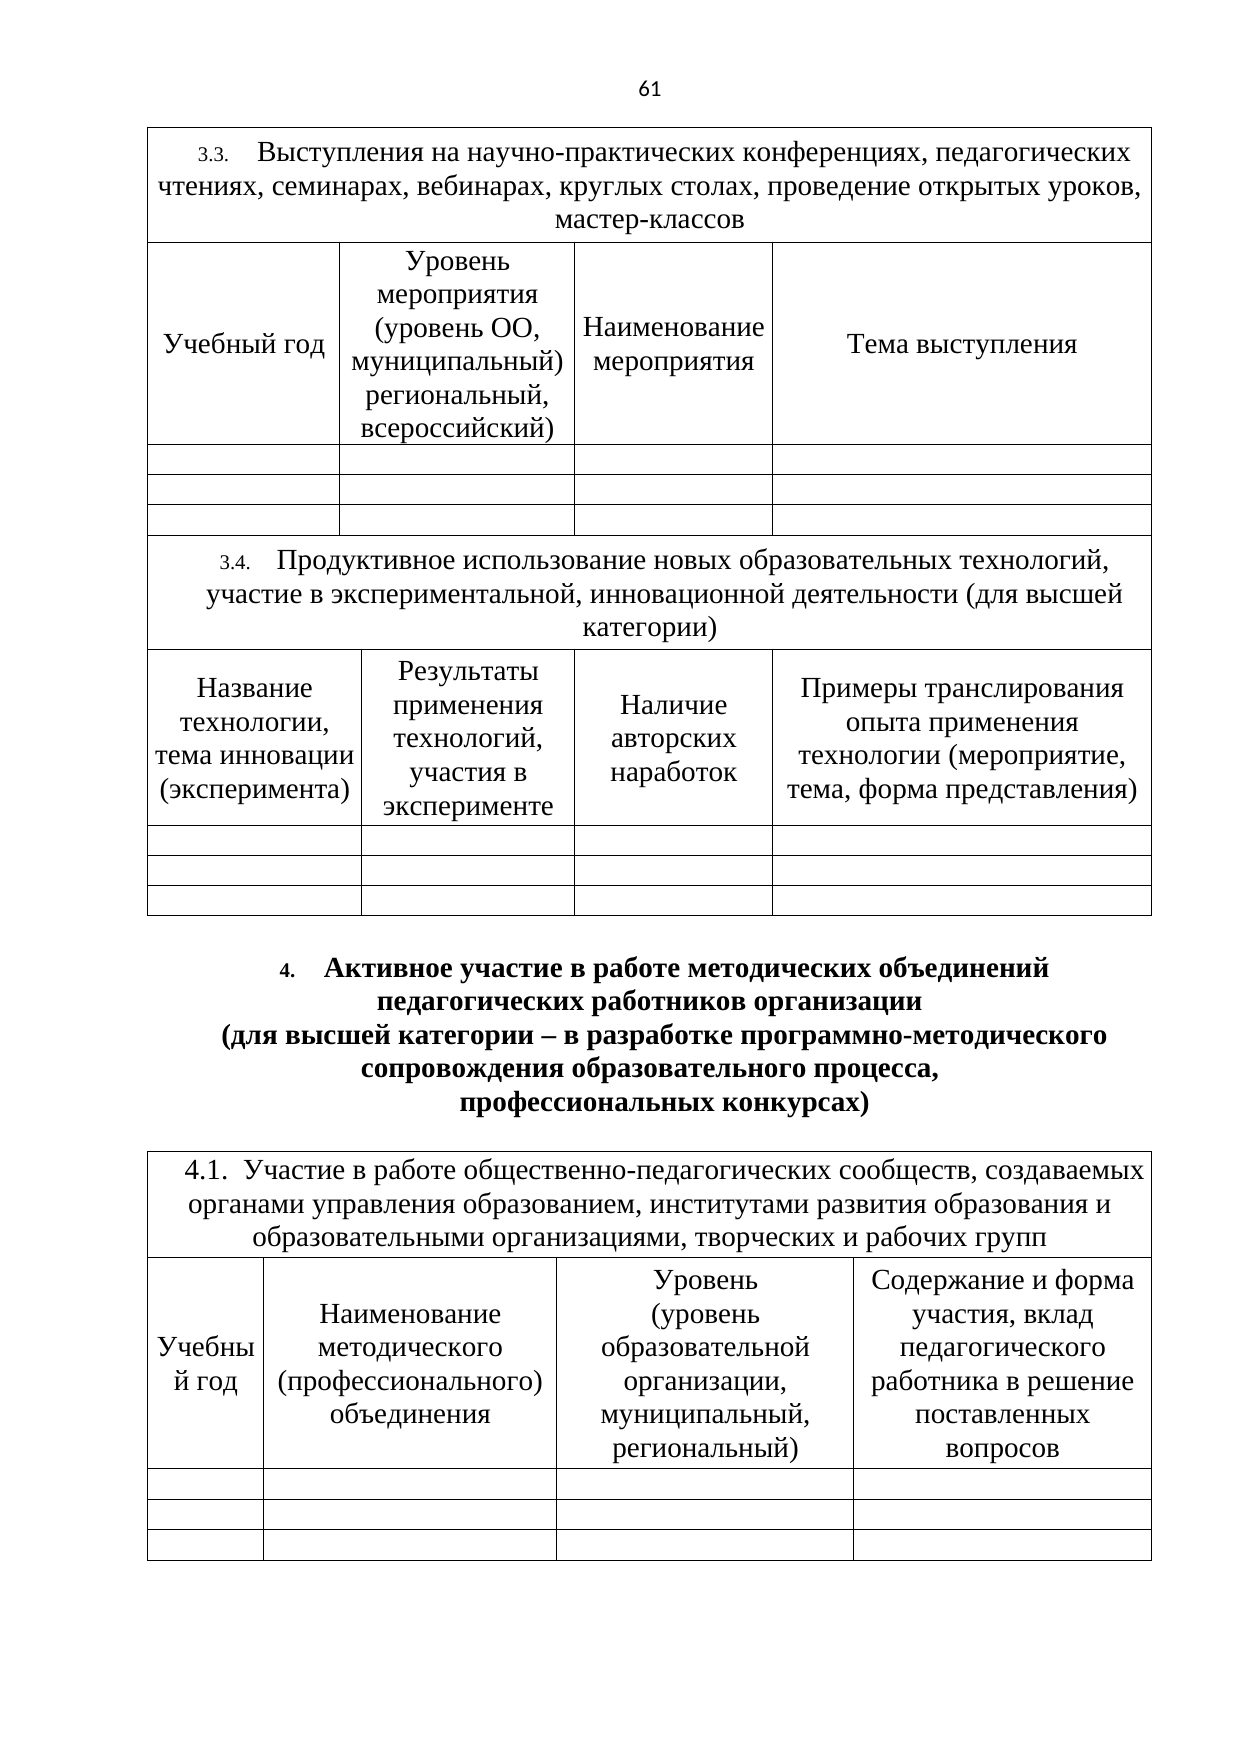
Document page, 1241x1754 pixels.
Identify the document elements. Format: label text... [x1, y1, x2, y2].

table_cell [148, 1500, 263, 1529]
table_cell [148, 1530, 263, 1559]
table_cell [148, 1469, 263, 1499]
table_cell Уровень мероприятия (уровень ОО, муниципальный) региональный, всероссийский) [340, 243, 574, 443]
table_cell [773, 886, 1151, 915]
table_cell [362, 826, 574, 855]
table_header Участие в работе общественно-педагогических сообществ, создаваемых органами управления образованием, институтами развития образования и образовательными организациями, творческих и рабочих групп [148, 1152, 1151, 1257]
table_cell [557, 1469, 853, 1499]
table_cell [148, 856, 361, 885]
table_cell Уровень (уровень образовательной организации, муниципальный, региональный) [557, 1258, 853, 1468]
table_cell [854, 1530, 1151, 1559]
table_cell [773, 826, 1151, 855]
table_cell [557, 1530, 853, 1559]
table_cell [575, 475, 772, 503]
table_cell Продуктивное использование новых образовательных технологий, участие в экспериментальной, инновационной деятельности (для высшей категории) [148, 536, 1151, 648]
table_cell Название технологии, тема инновации (эксперимента) [148, 650, 361, 825]
table_cell Результаты применения технологий, участия в эксперименте [362, 650, 574, 825]
table_cell [362, 856, 574, 885]
table_cell Наименование методического (профессионального) объединения [264, 1258, 556, 1468]
table_cell [773, 856, 1151, 885]
table_cell [575, 886, 772, 915]
text (для высшей категории – в разработке программно-методического сопровождения образовательного процесса, [148, 1017, 1152, 1084]
table_cell [773, 475, 1151, 503]
table_cell [148, 505, 339, 535]
table_cell [340, 445, 574, 473]
table_cell [264, 1500, 556, 1529]
table_cell Учебный год [148, 243, 339, 443]
table_cell [148, 886, 361, 915]
table_cell Содержание и форма участия, вклад педагогического работника в решение поставленных вопросов [854, 1258, 1151, 1468]
table_cell [264, 1530, 556, 1559]
table_cell Наличие авторских наработок [575, 650, 772, 825]
table_cell [148, 475, 339, 503]
table_cell [340, 505, 574, 535]
table_cell Примеры транслирования опыта применения технологии (мероприятие, тема, форма представления) [773, 650, 1151, 825]
table_cell [575, 856, 772, 885]
table_cell [557, 1500, 853, 1529]
table_cell [575, 505, 772, 535]
table_cell [148, 826, 361, 855]
table_cell [148, 445, 339, 473]
table_cell [340, 475, 574, 503]
text профессиональных конкурсах) [148, 1084, 1152, 1118]
table_cell [362, 886, 574, 915]
table_cell [773, 505, 1151, 535]
table_cell [264, 1469, 556, 1499]
table_cell [575, 826, 772, 855]
table_cell [854, 1500, 1151, 1529]
table_cell [854, 1469, 1151, 1499]
table_cell Выступления на научно-практических конференциях, педагогических чтениях, семинарах, вебинарах, круглых столах, проведение открытых уроков, мастер-классов [148, 128, 1151, 242]
table_cell Тема выступления [773, 243, 1151, 443]
table_cell [575, 445, 772, 473]
table_cell Наименование мероприятия [575, 243, 772, 443]
table_cell [773, 445, 1151, 473]
table_cell Учебный год [148, 1258, 263, 1468]
list Активное участие в работе методических объединений педагогических работников организации [148, 950, 1152, 1017]
